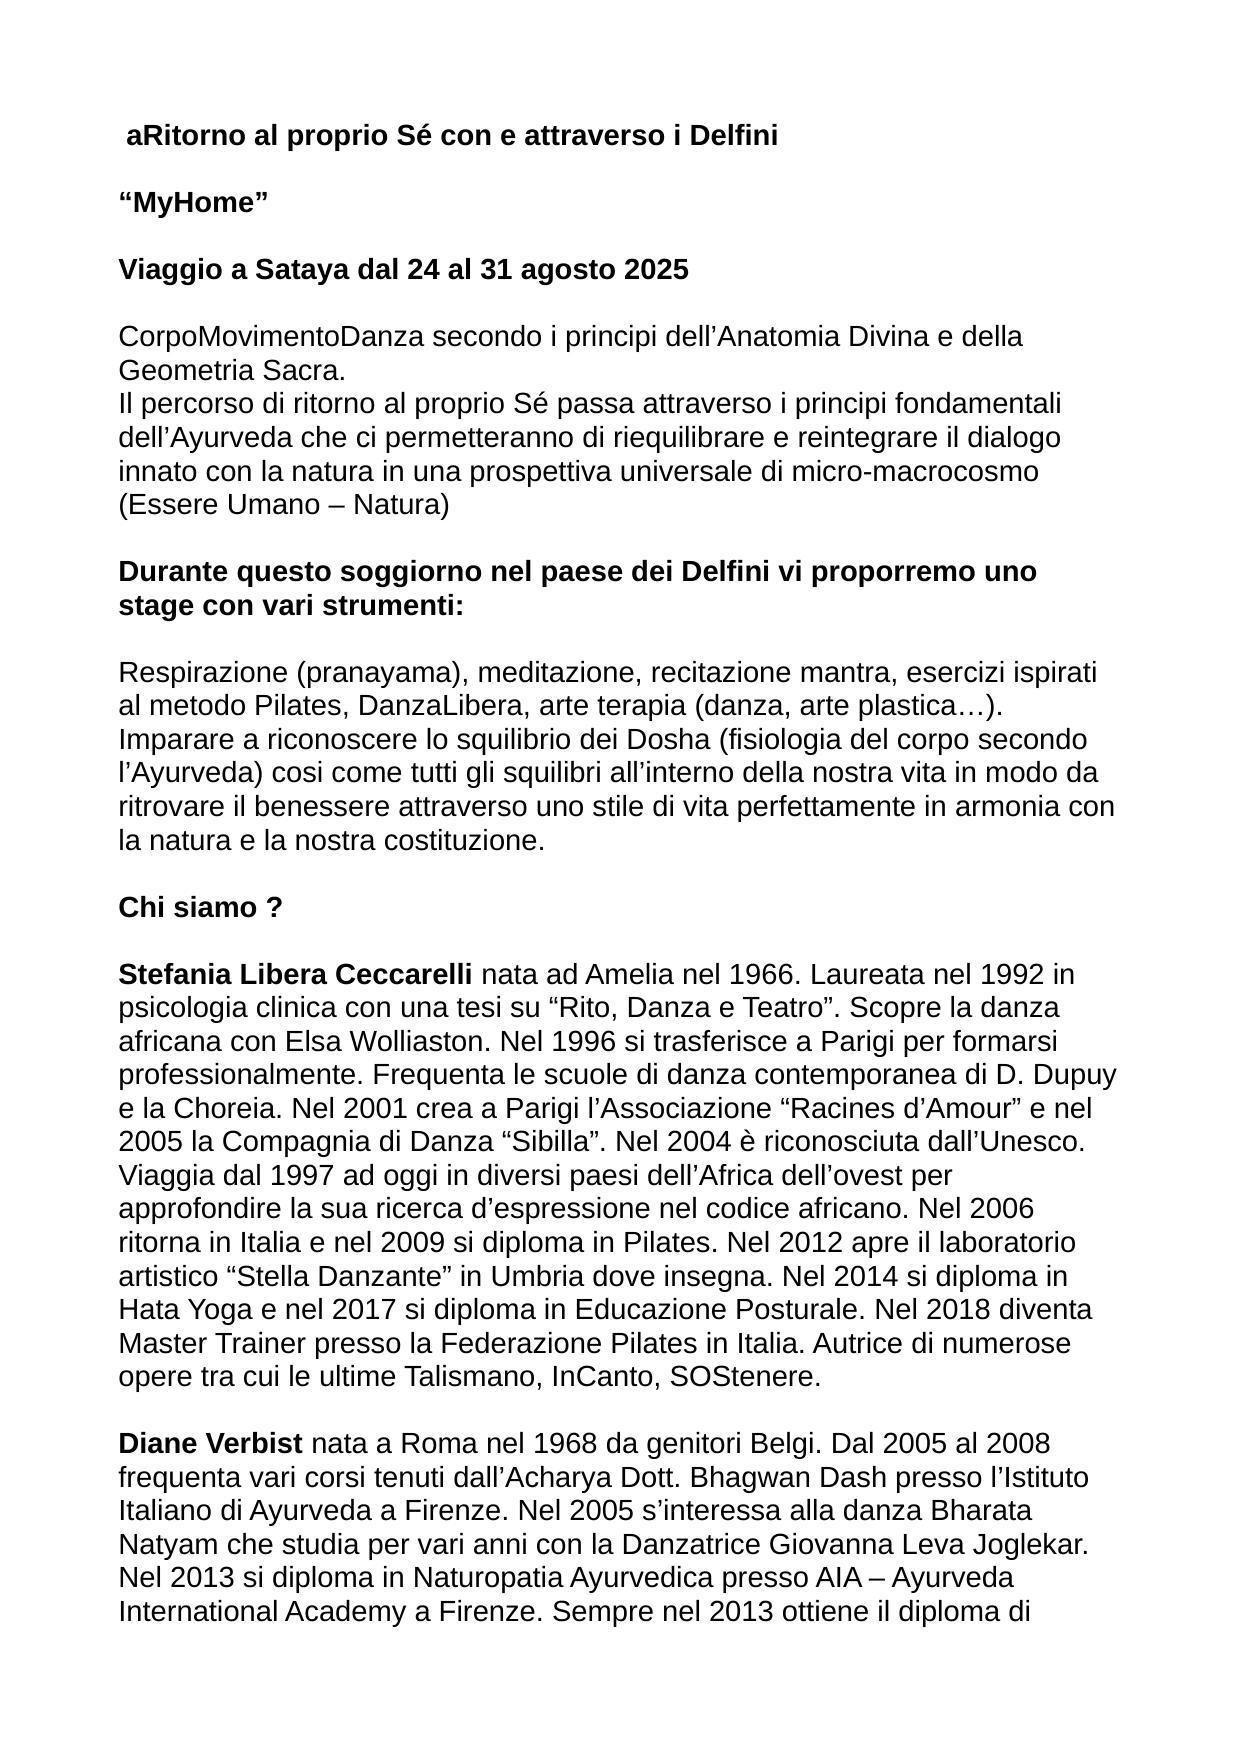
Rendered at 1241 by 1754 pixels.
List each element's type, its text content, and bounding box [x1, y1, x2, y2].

text Chi siamo ? [118, 889, 1122, 923]
text Viaggio a Sataya dal 24 al 31 agosto 2025 [118, 252, 1122, 286]
text Durante questo soggiorno nel paese dei Delfini vi proporremo uno stage con vari strumenti: [118, 554, 1122, 621]
text Respirazione (pranayama), meditazione, recitazione mantra, esercizi ispirati al metodo Pilates, DanzaLibera, arte terapia (danza, arte plastica…). Imparare a riconoscere lo squilibrio dei Dosha (fisiologia del corpo secondo l’Ayurveda) cosi come tutti gli squilibri all’interno della nostra vita in modo da ritrovare il benessere attraverso uno stile di vita perfettamente in armonia con la natura e la nostra costituzione. [118, 655, 1122, 856]
text CorpoMovimentoDanza secondo i principi dell’Anatomia Divina e della Geometria Sacra. [118, 319, 1122, 386]
text “MyHome” [118, 185, 1122, 219]
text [118, 1426, 1122, 1627]
text aRitorno al proprio Sé con e attraverso i Delfini [118, 118, 1122, 152]
text Stefania Libera Ceccarelli nata ad Amelia nel 1966. Laureata nel 1992 in psicologia clinica con una tesi su “Rito, Danza e Teatro”. Scopre la danza africana con Elsa Wolliaston. Nel 1996 si trasferisce a Parigi per formarsi professionalmente. Frequenta le scuole di danza contemporanea di D. Dupuy e la Choreia. Nel 2001 crea a Parigi l’Associazione “Racines d’Amour” e nel 2005 la Compagnia di Danza “Sibilla”. Nel 2004 è riconosciuta dall’Unesco. Viaggia dal 1997 ad oggi in diversi paesi dell’Africa dell’ovest per approfondire la sua ricerca d’espressione nel codice africano. Nel 2006 ritorna in Italia e nel 2009 si diploma in Pilates. Nel 2012 apre il laboratorio artistico “Stella Danzante” in Umbria dove insegna. Nel 2014 si diploma in Hata Yoga e nel 2017 si diploma in Educazione Posturale. Nel 2018 diventa Master Trainer presso la Federazione Pilates in Italia. Autrice di numerose opere tra cui le ultime Talismano, InCanto, SOStenere. [118, 957, 1122, 1393]
text Il percorso di ritorno al proprio Sé passa attraverso i principi fondamentali dell’Ayurveda che ci permetteranno di riequilibrare e reintegrare il dialogo innato con la natura in una prospettiva universale di micro-macrocosmo (Essere Umano – Natura) [118, 386, 1122, 521]
